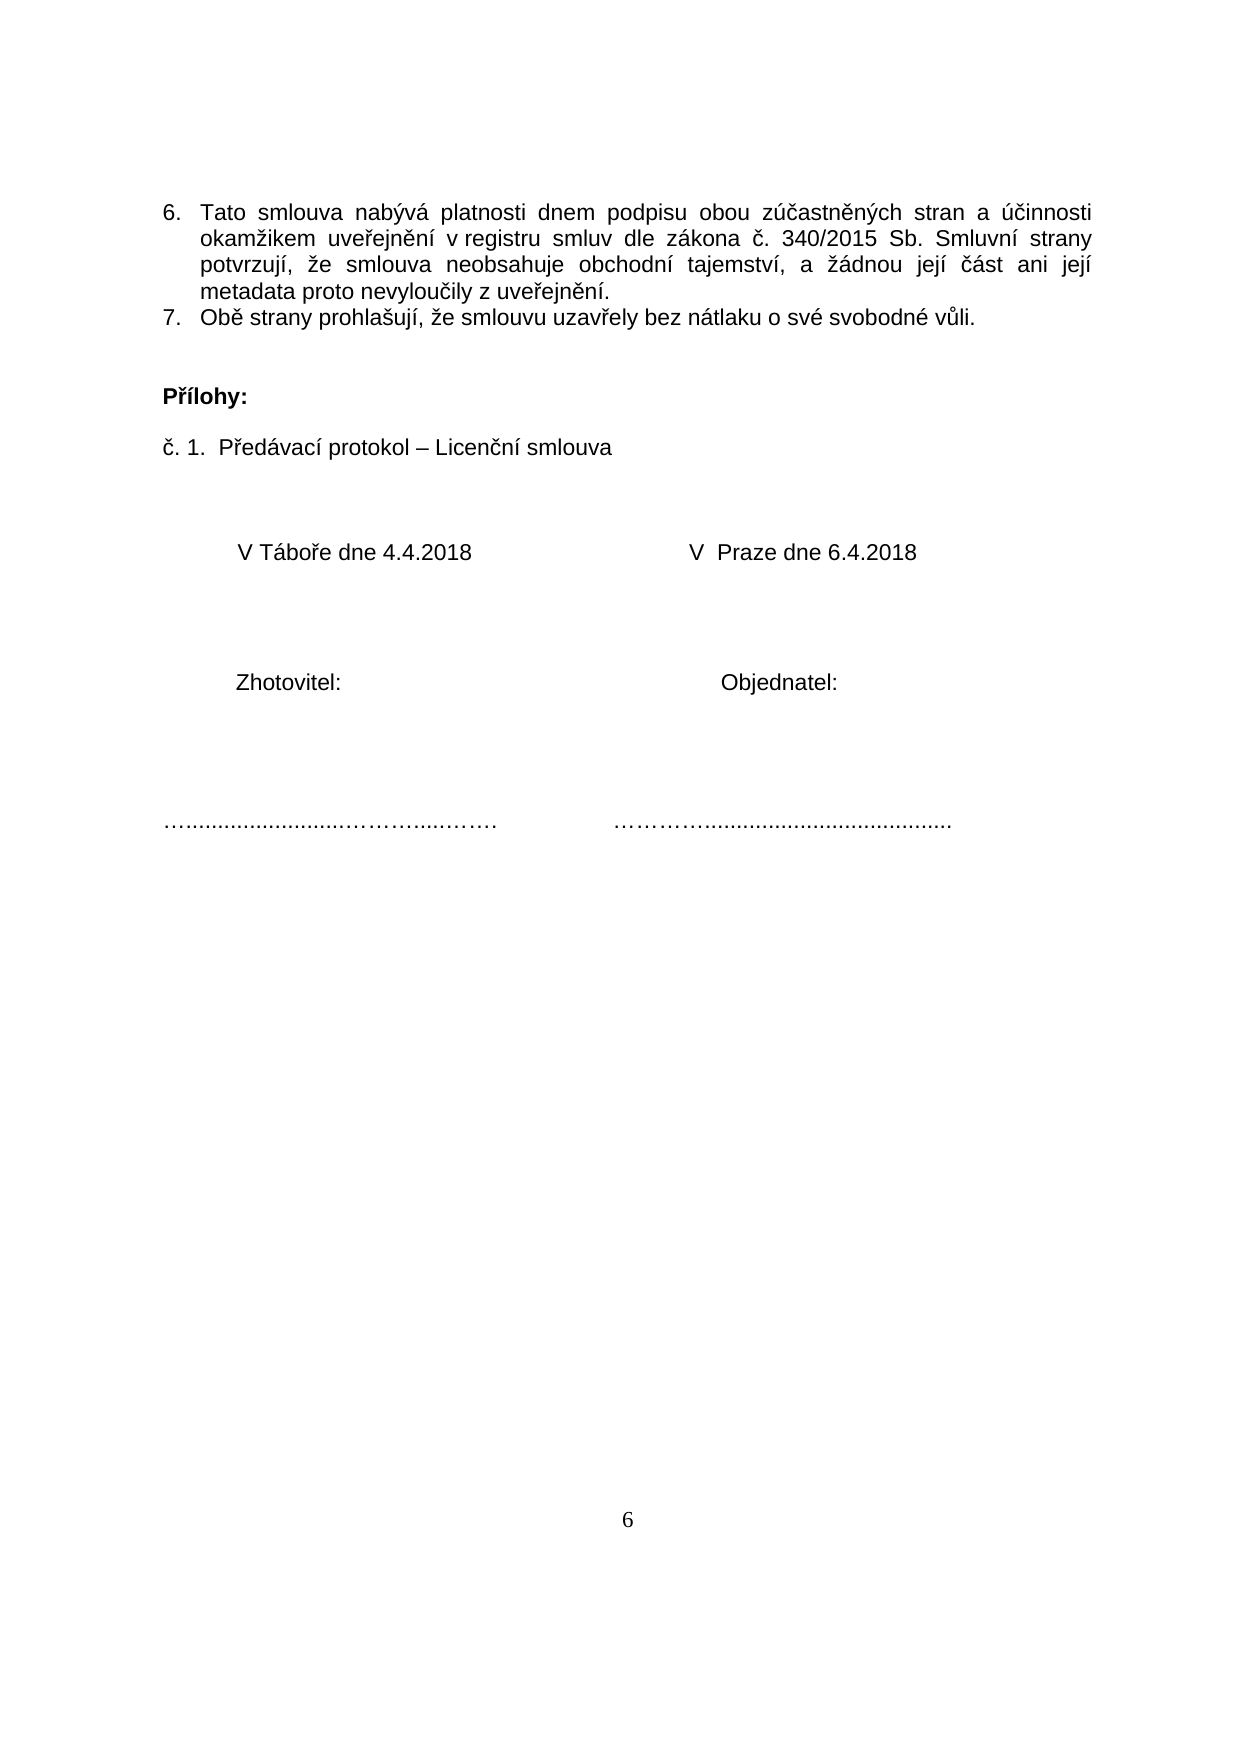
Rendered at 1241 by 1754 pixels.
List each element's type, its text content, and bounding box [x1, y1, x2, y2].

list Obě strany prohlašují, že smlouvu uzavřely bez nátlaku o své svobodné vůli. [162, 304, 1093, 330]
text Přílohy: [162, 383, 1093, 433]
text ….........................……….....……. …………....................................... [162, 807, 1093, 834]
text č. 1. Předávací protokol – Licenční smlouva [162, 433, 1093, 460]
list Zhotovitel: Objednatel: [236, 669, 1093, 696]
list Tato smlouva nabývá platnosti dnem podpisu obou zúčastněných stran a účinnosti okamžikem uveřejnění v registru smluv dle zákona č. 340/2015 Sb. Smluvní strany potvrzují, že smlouva neobsahuje obchodní tajemství, a žádnou její část ani její metadata proto nevyloučily z uveřejnění. [162, 198, 1093, 304]
text V Táboře dne 4.4.2018 V Praze dne 6.4.2018 [162, 539, 1093, 565]
